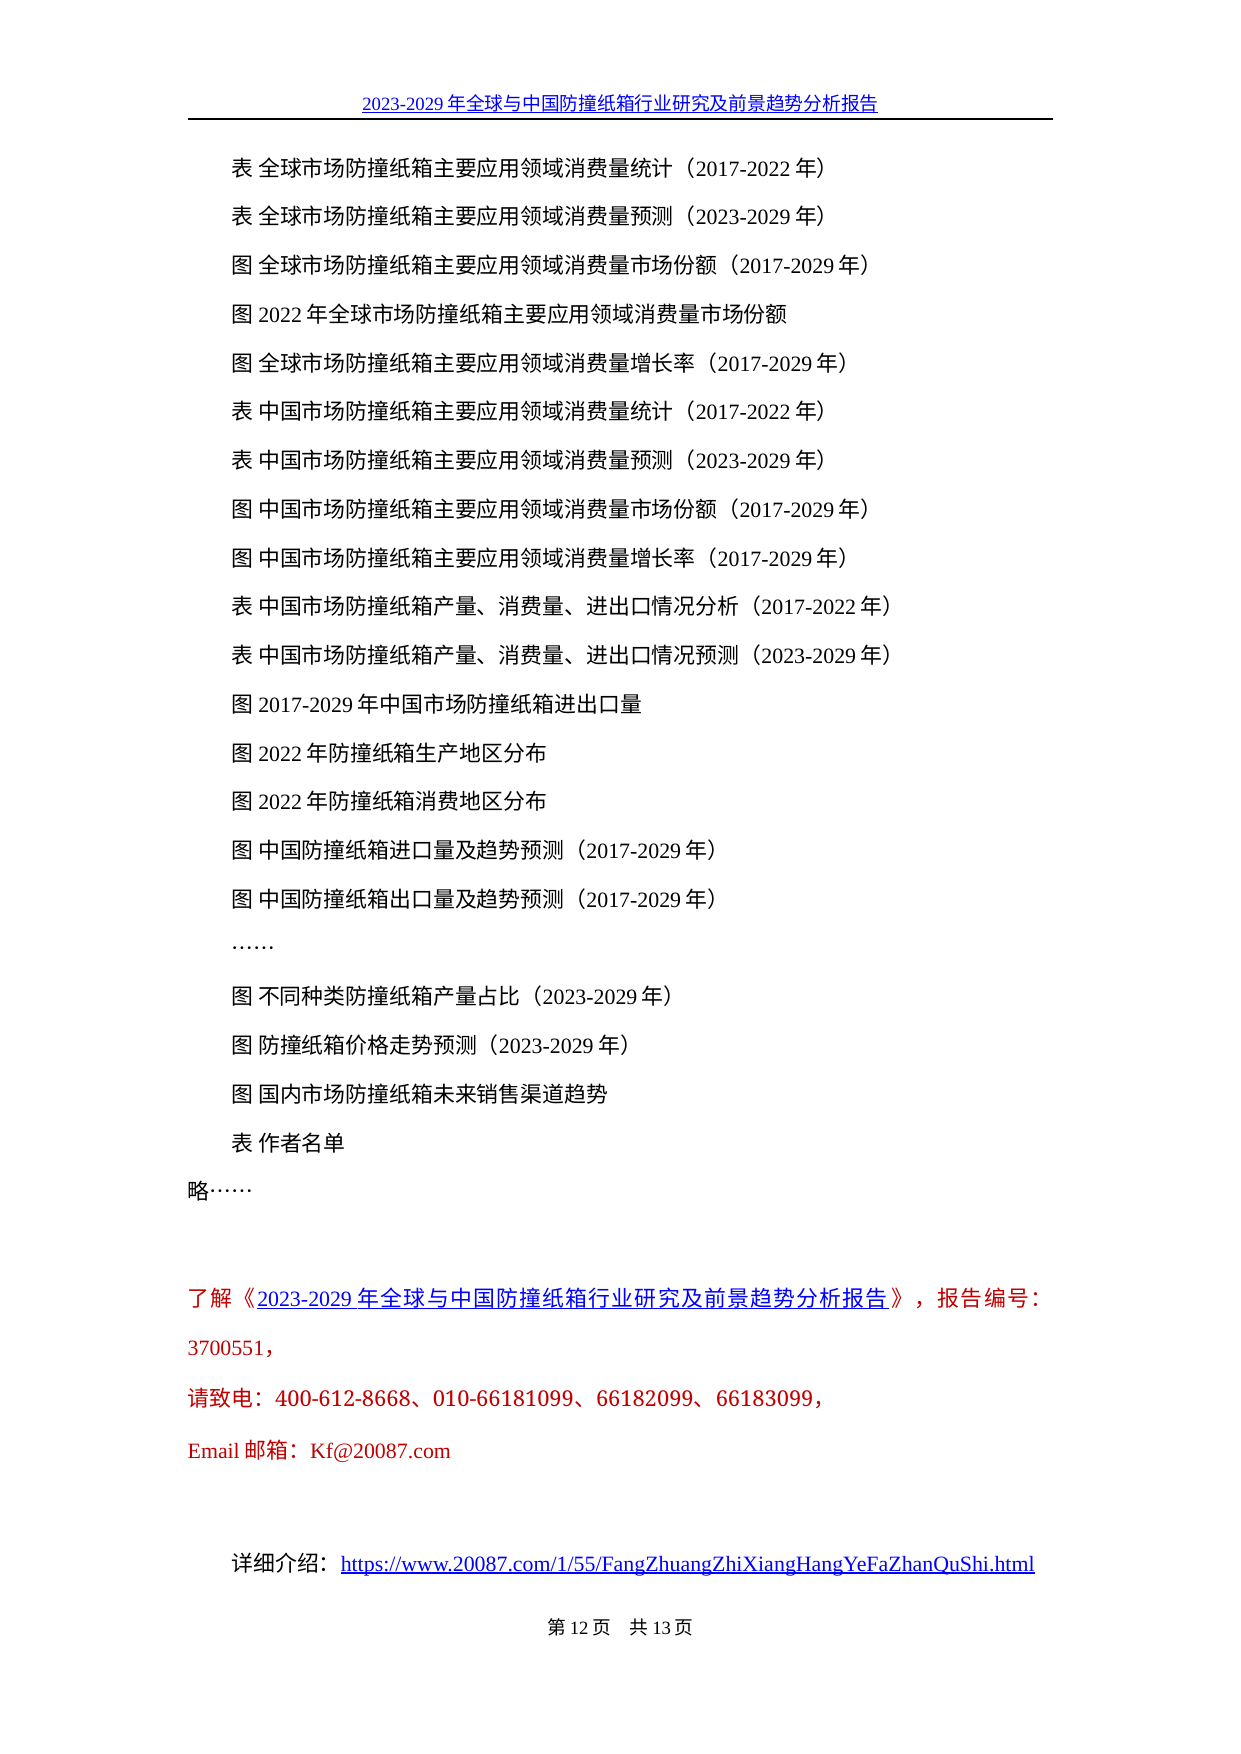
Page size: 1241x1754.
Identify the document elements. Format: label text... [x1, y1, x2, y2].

text 详细介绍：https://www.20087.com/1/55/FangZhuangZhiXiangHangYeFaZhanQuShi.html [187, 1545, 1053, 1578]
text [187, 150, 1053, 1206]
text 请致电：400-612-8668、010-66181099、66182099、66183099， [187, 1381, 1053, 1413]
text Email邮箱：Kf@20087.com [187, 1432, 1053, 1465]
text 了解《2023-2029年全球与中国防撞纸箱行业研究及前景趋势分析报告》，报告编号：3700551， [187, 1280, 1053, 1362]
